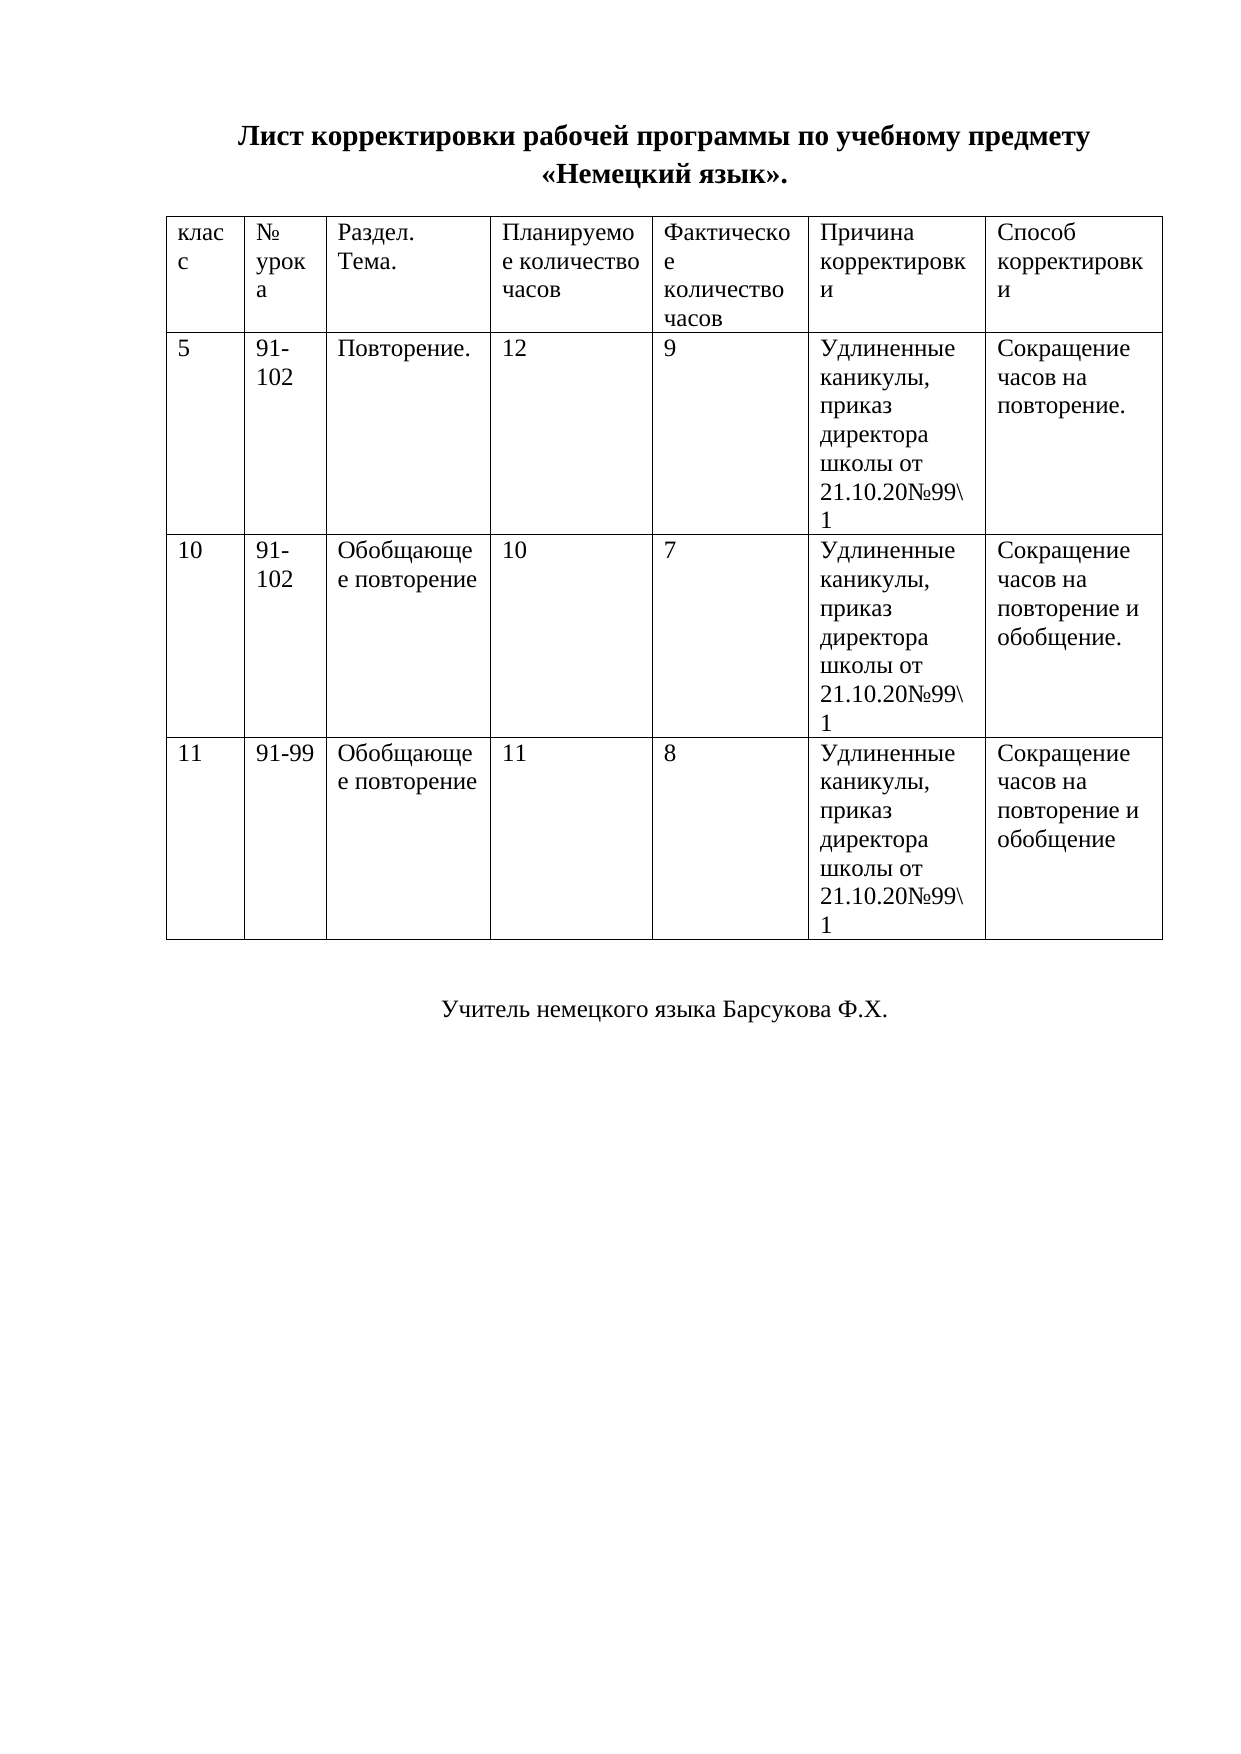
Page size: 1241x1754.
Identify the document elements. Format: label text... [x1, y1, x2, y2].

table_cell Сокращение часов на повторение и обобщение. [986, 535, 1162, 737]
table_cell Обобщающее повторение [327, 535, 490, 737]
table_cell Обобщающее повторение [327, 738, 490, 939]
table_header Причина корректировки [809, 217, 985, 332]
table_cell 9 [653, 333, 808, 534]
table_cell Сокращение часов на повторение. [986, 333, 1162, 534]
table_cell 8 [653, 738, 808, 939]
table_cell Сокращение часов на повторение и обобщение [986, 738, 1162, 939]
table_header № урока [245, 217, 326, 332]
table_cell 91-102 [245, 333, 326, 534]
table_header класс [167, 217, 244, 332]
table_header Раздел. Тема. [327, 217, 490, 332]
table_cell Удлиненные каникулы, приказ директора школы от 21.10.20№99\1 [809, 333, 985, 534]
table_cell 11 [167, 738, 244, 939]
table_cell 11 [491, 738, 652, 939]
table_cell 10 [167, 535, 244, 737]
table_cell 91-99 [245, 738, 326, 939]
table_header Фактическое количество часов [653, 217, 808, 332]
text Лист корректировки рабочей программы по учебному предмету «Немецкий язык». [177, 118, 1152, 190]
table_header Способ корректировки [986, 217, 1162, 332]
table_cell 7 [653, 535, 808, 737]
table_cell 12 [491, 333, 652, 534]
table_cell 10 [491, 535, 652, 737]
table_cell Повторение. [327, 333, 490, 534]
table_cell Удлиненные каникулы, приказ директора школы от 21.10.20№99\1 [809, 738, 985, 939]
table_cell Удлиненные каникулы, приказ директора школы от 21.10.20№99\1 [809, 535, 985, 737]
text Учитель немецкого языка Барсукова Ф.Х. [177, 994, 1152, 1023]
table_cell 91-102 [245, 535, 326, 737]
table_cell 5 [167, 333, 244, 534]
table_header Планируемое количество часов [491, 217, 652, 332]
